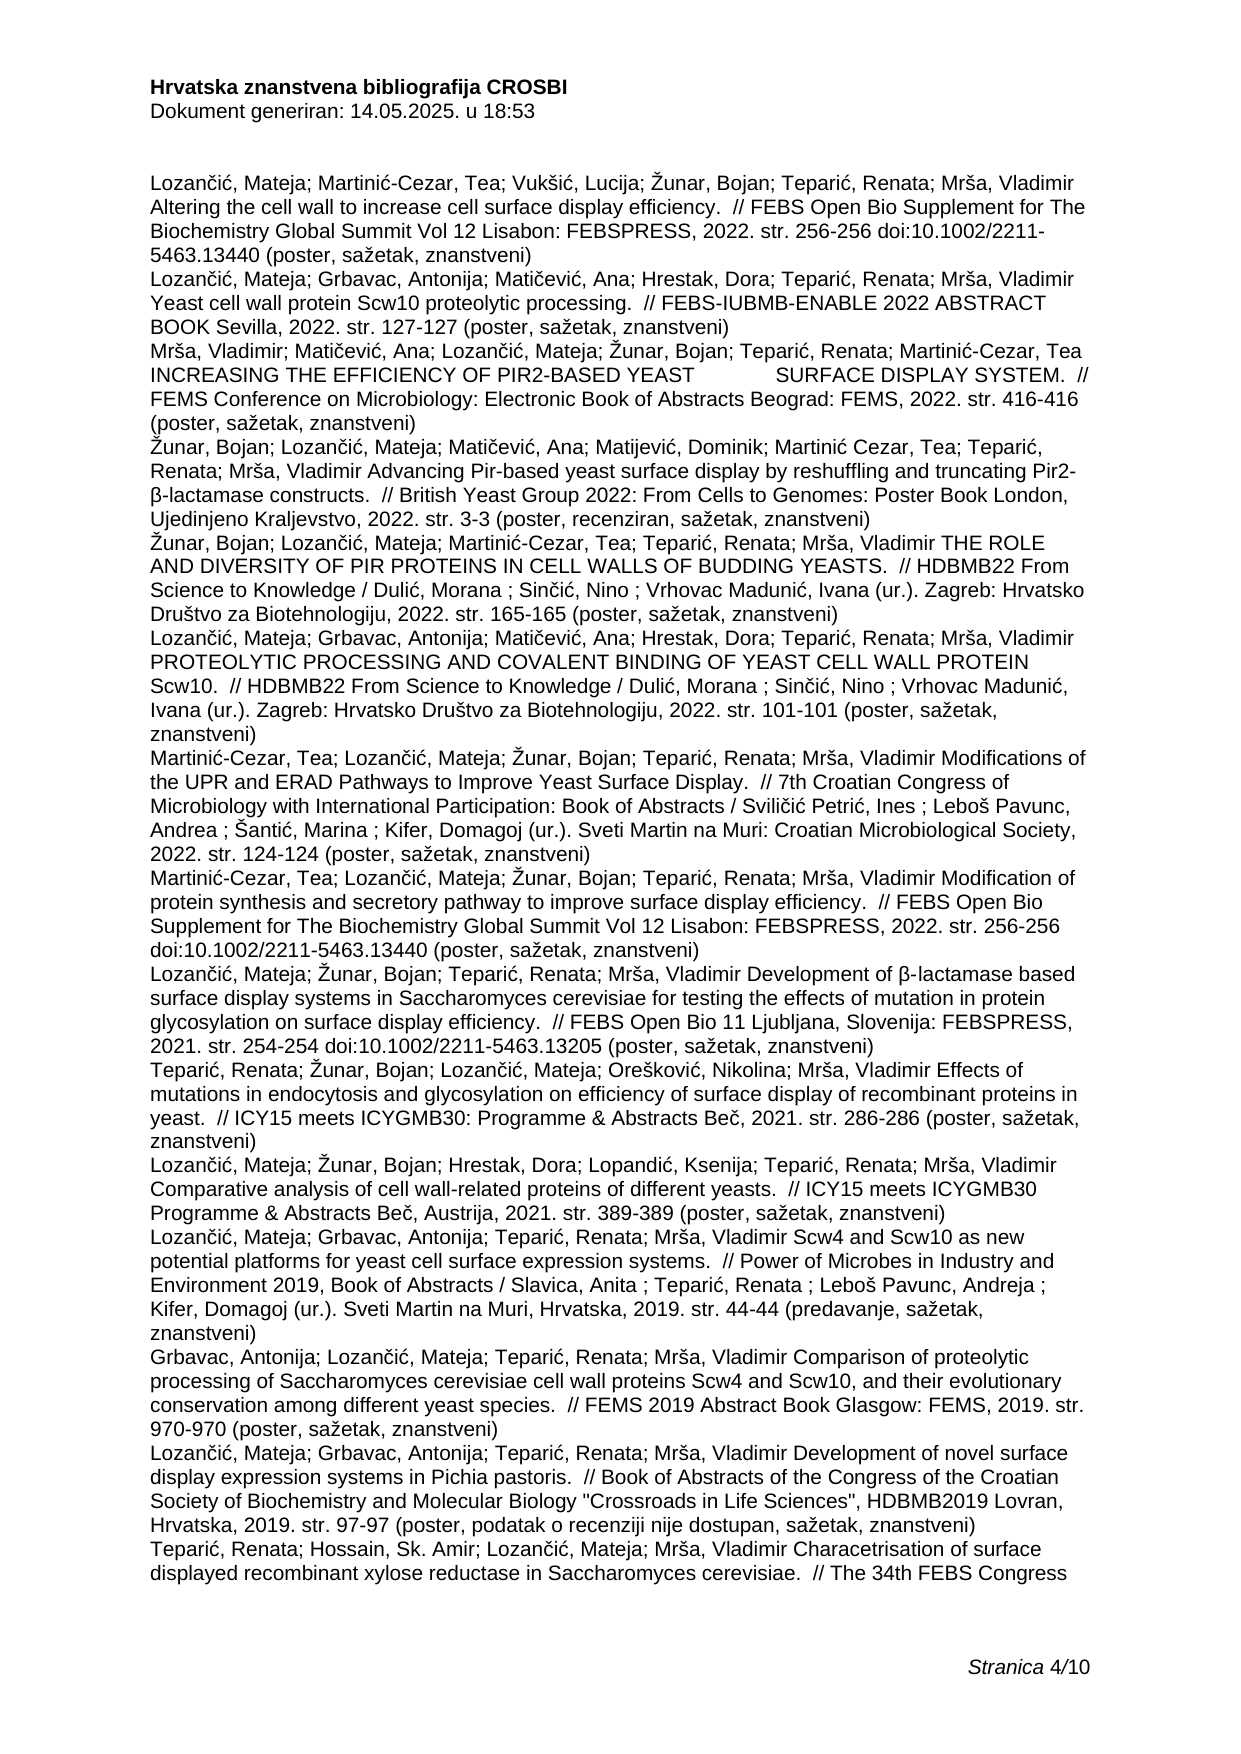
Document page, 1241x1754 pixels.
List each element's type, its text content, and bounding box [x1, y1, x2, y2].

text Martinić-Cezar, Tea; Lozančić, Mateja; Žunar, Bojan; Teparić, Renata; Mrša, Vladimir [150, 866, 1090, 962]
text Grbavac, Antonija; Lozančić, Mateja; Teparić, Renata; Mrša, Vladimir [150, 1345, 1090, 1441]
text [150, 1537, 1090, 1584]
text Lozančić, Mateja; Grbavac, Antonija; Matičević, Ana; Hrestak, Dora; Teparić, Renata; Mrša, Vladimir [150, 626, 1090, 746]
text Martinić-Cezar, Tea; Lozančić, Mateja; Žunar, Bojan; Teparić, Renata; Mrša, Vladimir [150, 746, 1090, 866]
text Lozančić, Mateja; Žunar, Bojan; Teparić, Renata; Mrša, Vladimir [150, 962, 1090, 1057]
text Lozančić, Mateja; Grbavac, Antonija; Teparić, Renata; Mrša, Vladimir [150, 1225, 1090, 1345]
text Mrša, Vladimir; Matičević, Ana; Lozančić, Mateja; Žunar, Bojan; Teparić, Renata; Martinić-Cezar, Tea [150, 339, 1090, 434]
text Lozančić, Mateja; Grbavac, Antonija; Matičević, Ana; Hrestak, Dora; Teparić, Renata; Mrša, Vladimir [150, 267, 1090, 339]
text Lozančić, Mateja; Žunar, Bojan; Hrestak, Dora; Lopandić, Ksenija; Teparić, Renata; Mrša, Vladimir [150, 1153, 1090, 1225]
text Teparić, Renata; Žunar, Bojan; Lozančić, Mateja; Orešković, Nikolina; Mrša, Vladimir [150, 1057, 1090, 1153]
text Žunar, Bojan; Lozančić, Mateja; Matičević, Ana; Matijević, Dominik; Martinić Cezar, Tea; Teparić, Renata; Mrša, Vladimir [150, 434, 1090, 530]
text Žunar, Bojan; Lozančić, Mateja; Martinić-Cezar, Tea; Teparić, Renata; Mrša, Vladimir [150, 530, 1090, 626]
text Lozančić, Mateja; Martinić-Cezar, Tea; Vukšić, Lucija; Žunar, Bojan; Teparić, Renata; Mrša, Vladimir [150, 171, 1090, 267]
text Lozančić, Mateja; Grbavac, Antonija; Teparić, Renata; Mrša, Vladimir [150, 1441, 1090, 1537]
